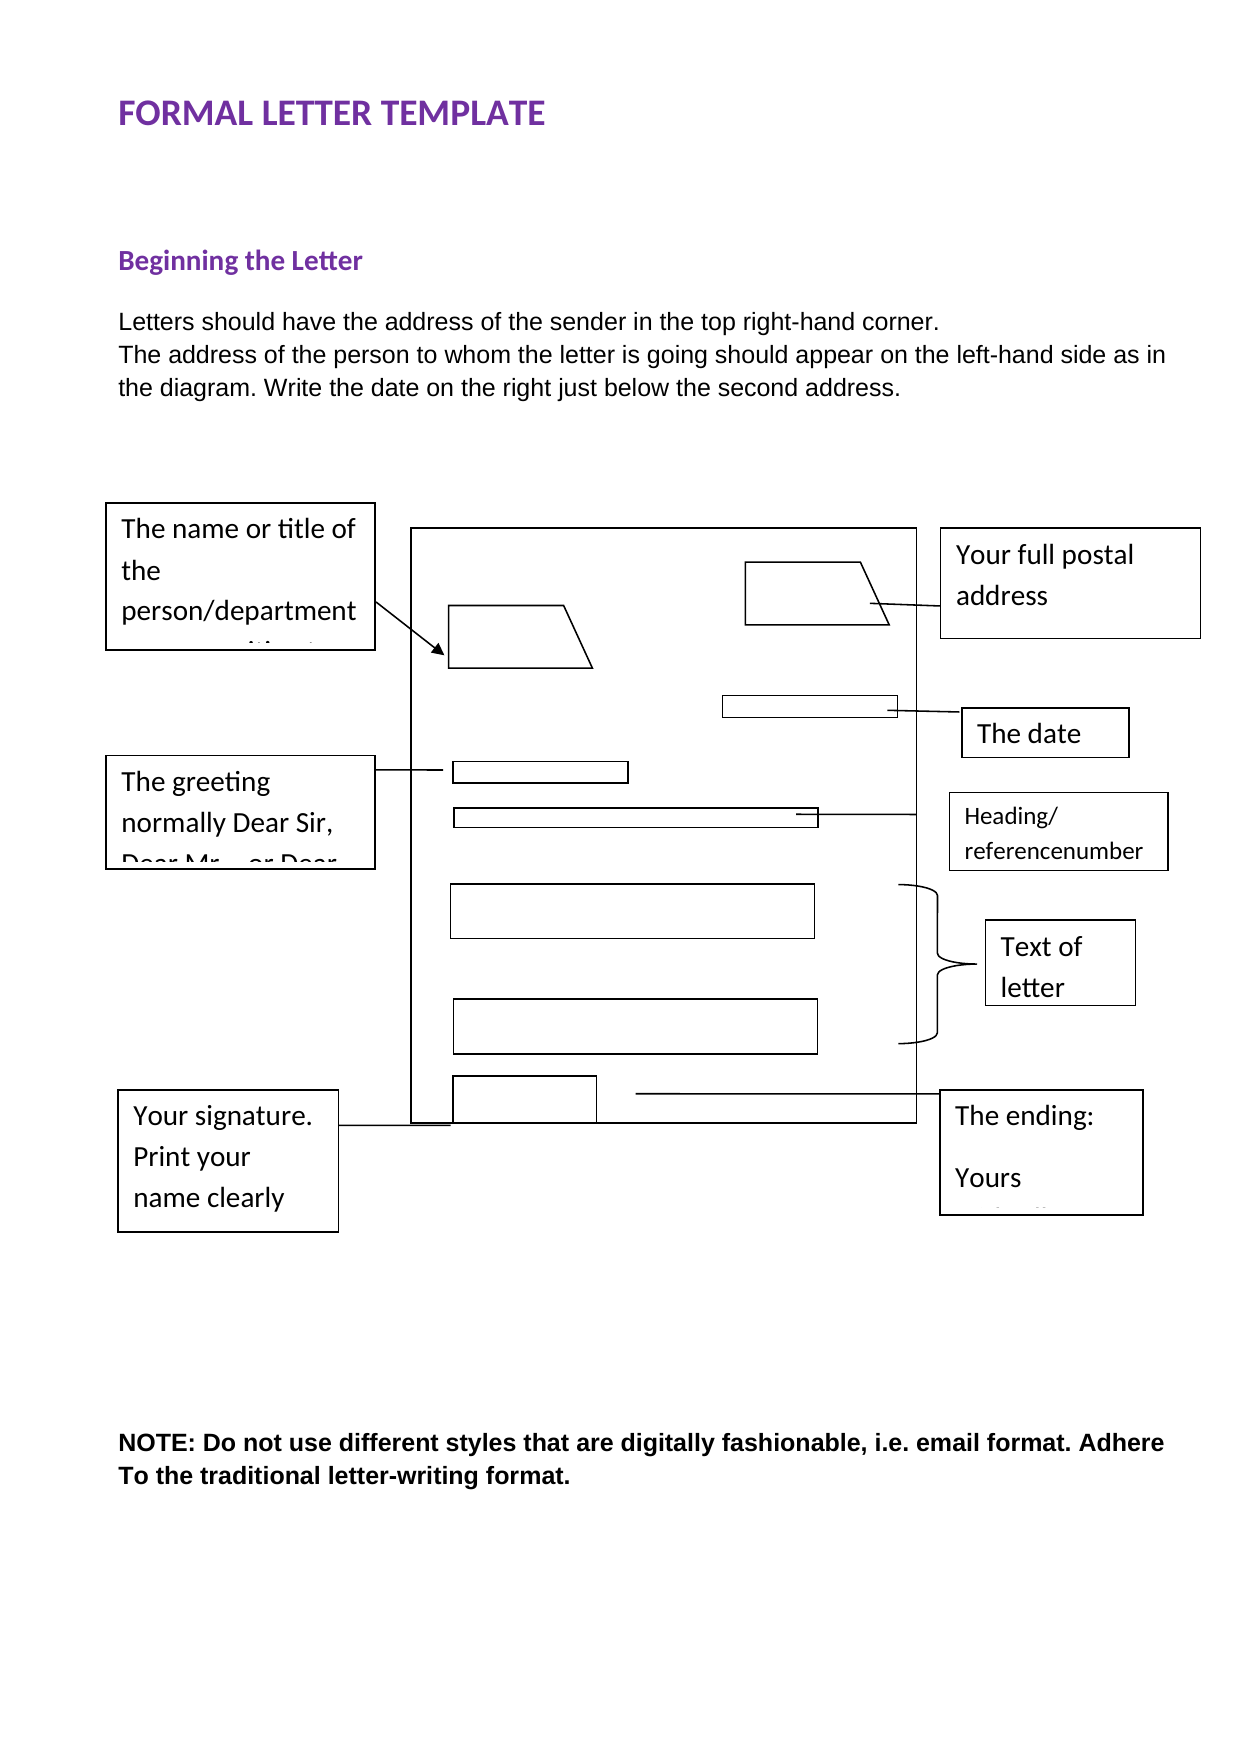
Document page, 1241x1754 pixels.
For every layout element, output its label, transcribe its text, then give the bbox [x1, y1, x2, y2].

text NOTE: Do not use different styles that are digitally fashionable, i.e. email format. Adhere To the traditional letter-writing format. [118, 1428, 1175, 1490]
text The address of the person to whom the letter is going should appear on the left-hand side as in the diagram. Write the date on the right just below the second address. [118, 340, 1175, 402]
subtitle FORMAL LETTER TEMPLATE [118, 89, 1175, 134]
subtitle Beginning the Letter [118, 242, 1175, 278]
text Letters should have the address of the sender in the top right-hand corner. [118, 307, 1175, 336]
